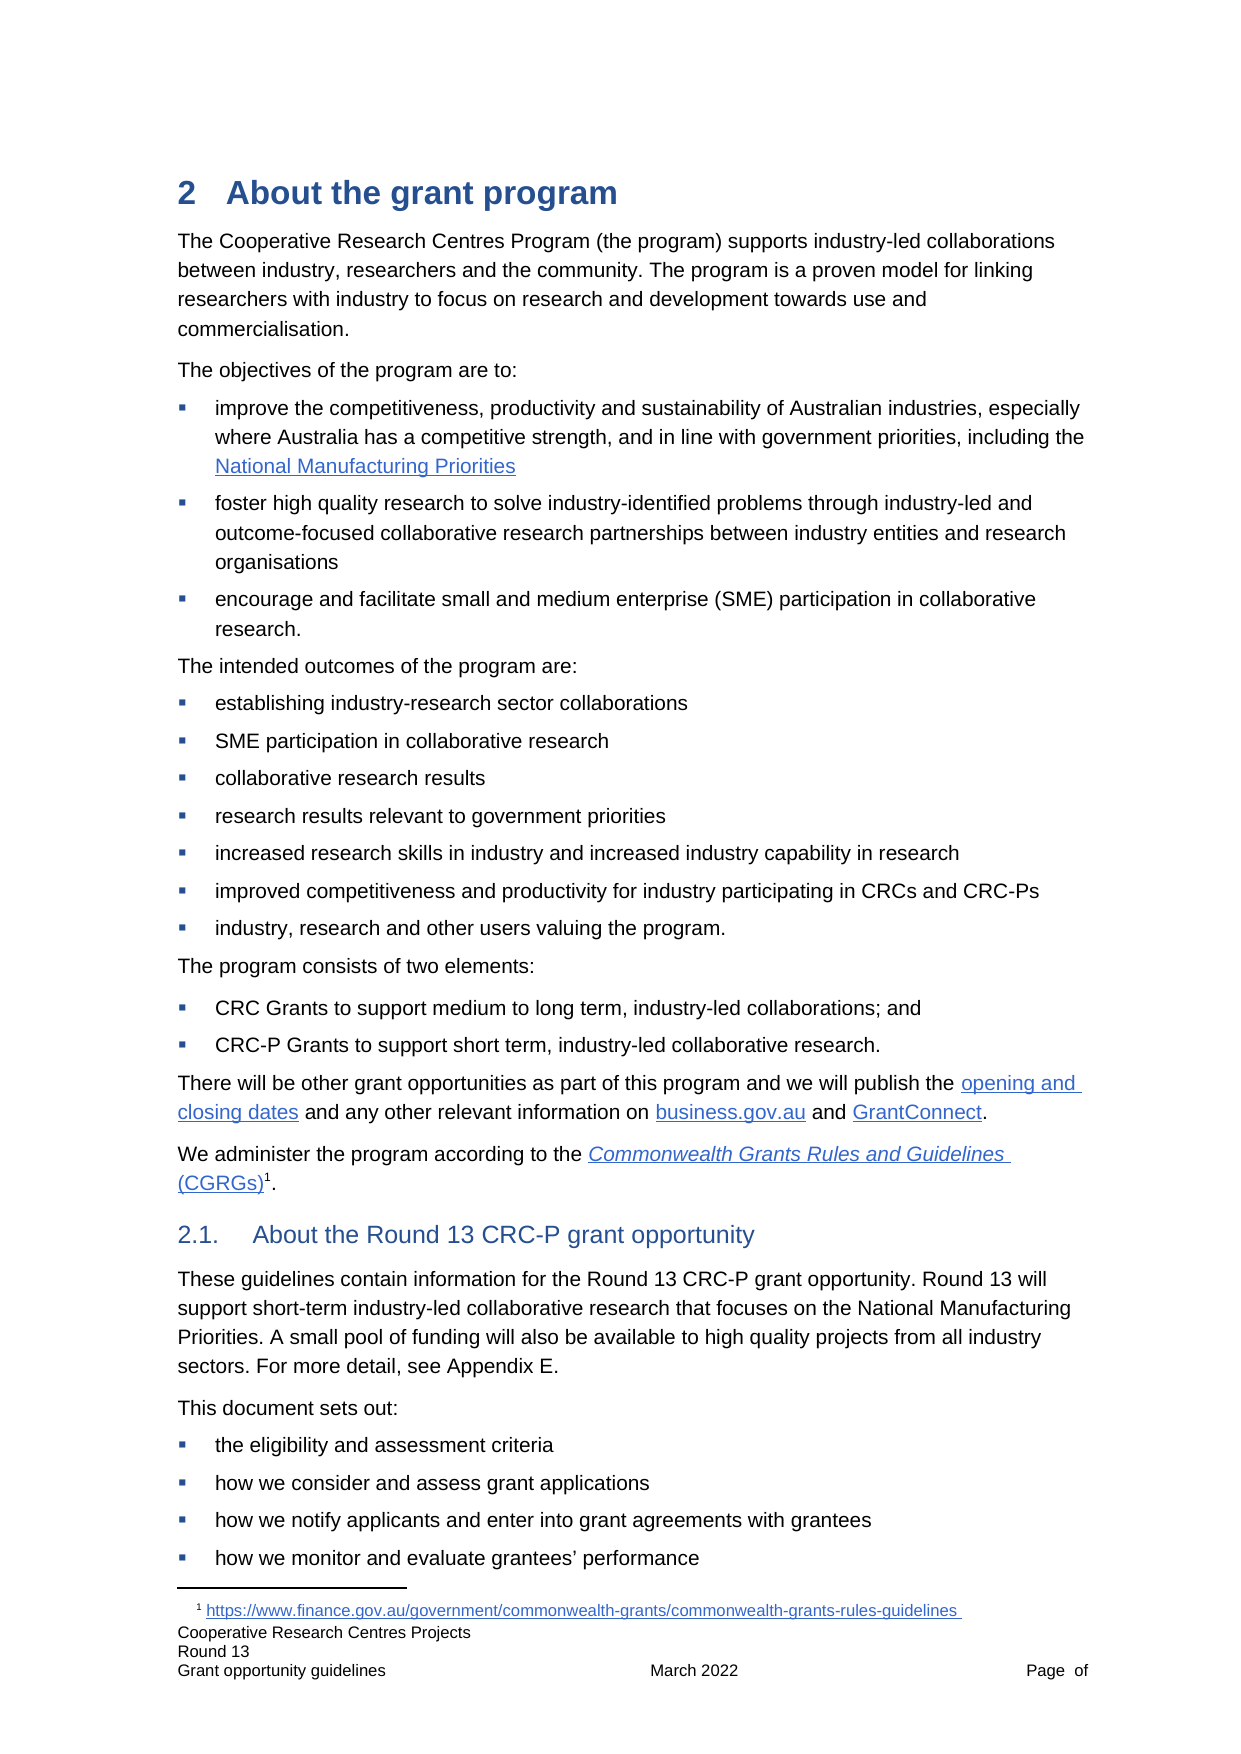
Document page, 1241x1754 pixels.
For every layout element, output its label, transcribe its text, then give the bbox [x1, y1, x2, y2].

text There will be other grant opportunities as part of this program and we will publish the opening and closing dates and any other relevant information on business.gov.au and GrantConnect. [177, 1065, 1092, 1124]
list CRC Grants to support medium to long term, industry-led collaborations; and [177, 990, 1092, 1019]
text The intended outcomes of the program are: [177, 649, 1092, 678]
list collaborative research results [177, 761, 1092, 790]
list improve the competitiveness, productivity and sustainability of Australian industries, especially where Australia has a competitive strength, and in line with government priorities, including the National Manufacturing Priorities [177, 390, 1092, 478]
text The program consists of two elements: [177, 949, 1092, 978]
text This document sets out: [177, 1390, 1092, 1419]
list increased research skills in industry and increased industry capability in research [177, 836, 1092, 865]
list how we monitor and evaluate grantees’ performance [177, 1540, 1092, 1569]
subtitle About the Round 13 CRC-P grant opportunity [177, 1219, 1092, 1249]
text The Cooperative Research Centres Program (the program) supports industry-led collaborations between industry, researchers and the community. The program is a proven model for linking researchers with industry to focus on research and development towards use and commercialisation. [177, 224, 1092, 340]
text We administer the program according to the Commonwealth Grants Rules and Guidelines (CGRGs). [177, 1136, 1092, 1194]
list the eligibility and assessment criteria [177, 1428, 1092, 1457]
list establishing industry-research sector collaborations [177, 686, 1092, 715]
list industry, research and other users valuing the program. [177, 911, 1092, 940]
list encourage and facilitate small and medium enterprise (SME) participation in collaborative research. [177, 582, 1092, 640]
subtitle About the grant program [177, 173, 1092, 211]
list how we notify applicants and enter into grant agreements with grantees [177, 1503, 1092, 1532]
list SME participation in collaborative research [177, 724, 1092, 753]
text These guidelines contain information for the Round 13 CRC-P grant opportunity. Round 13 will support short-term industry-led collaborative research that focuses on the National Manufacturing Priorities. A small pool of funding will also be available to high quality projects from all industry sectors. For more detail, see Appendix E. [177, 1261, 1092, 1378]
list CRC-P Grants to support short term, industry-led collaborative research. [177, 1028, 1092, 1057]
list improved competitiveness and productivity for industry participating in CRCs and CRC-Ps [177, 874, 1092, 903]
list foster high quality research to solve industry-identified problems through industry-led and outcome-focused collaborative research partnerships between industry entities and research organisations [177, 486, 1092, 574]
list how we consider and assess grant applications [177, 1465, 1092, 1494]
list research results relevant to government priorities [177, 799, 1092, 828]
text The objectives of the program are to: [177, 353, 1092, 382]
